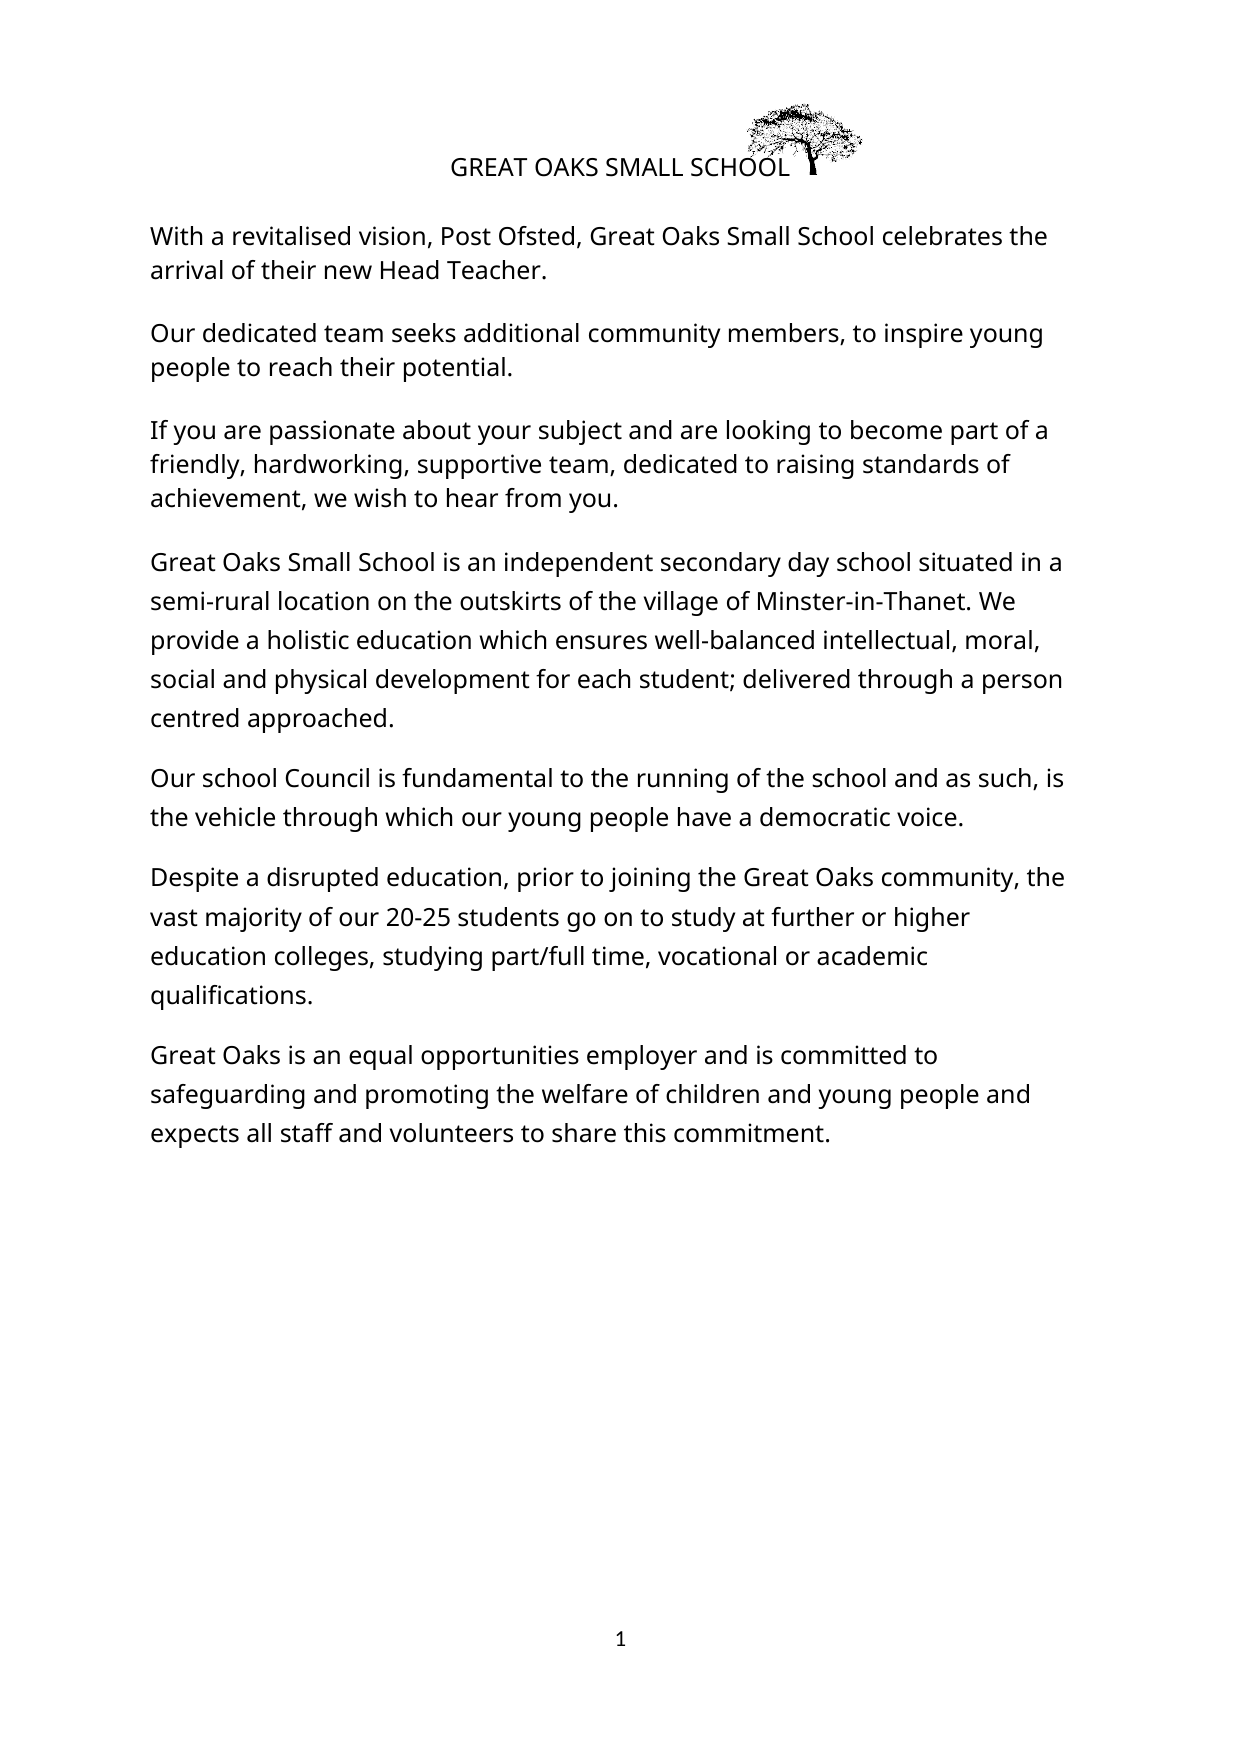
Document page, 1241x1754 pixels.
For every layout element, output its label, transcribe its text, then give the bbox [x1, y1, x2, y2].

text GREAT OAKS SMALL SCHOOL [150, 150, 1090, 184]
text Our school Council is fundamental to the running of the school and as such, is the vehicle through which our young people have a democratic voice. [150, 761, 1090, 834]
text Our dedicated team seeks additional community members, to inspire young people to reach their potential. [150, 316, 1090, 384]
text If you are passionate about your subject and are looking to become part of a friendly, hardworking, supportive team, dedicated to raising standards of achievement, we wish to hear from you. [150, 413, 1090, 515]
picture [746, 103, 863, 150]
text Great Oaks is an equal opportunities employer and is committed to safeguarding and promoting the welfare of children and young people and expects all staff and volunteers to share this commitment. [150, 1038, 1090, 1150]
text Great Oaks Small School is an independent secondary day school situated in a semi-rural location on the outskirts of the village of Minster-in-Thanet. We provide a holistic education which ensures well-balanced intellectual, moral, social and physical development for each student; delivered through a person centred approached. [150, 544, 1090, 735]
text With a revitalised vision, Post Ofsted, Great Oaks Small School celebrates the arrival of their new Head Teacher. [150, 218, 1090, 286]
text Despite a disrupted education, prior to joining the Great Oaks community, the vast majority of our 20-25 students go on to study at further or higher education colleges, studying part/full time, vocational or academic qualifications. [150, 860, 1090, 1012]
